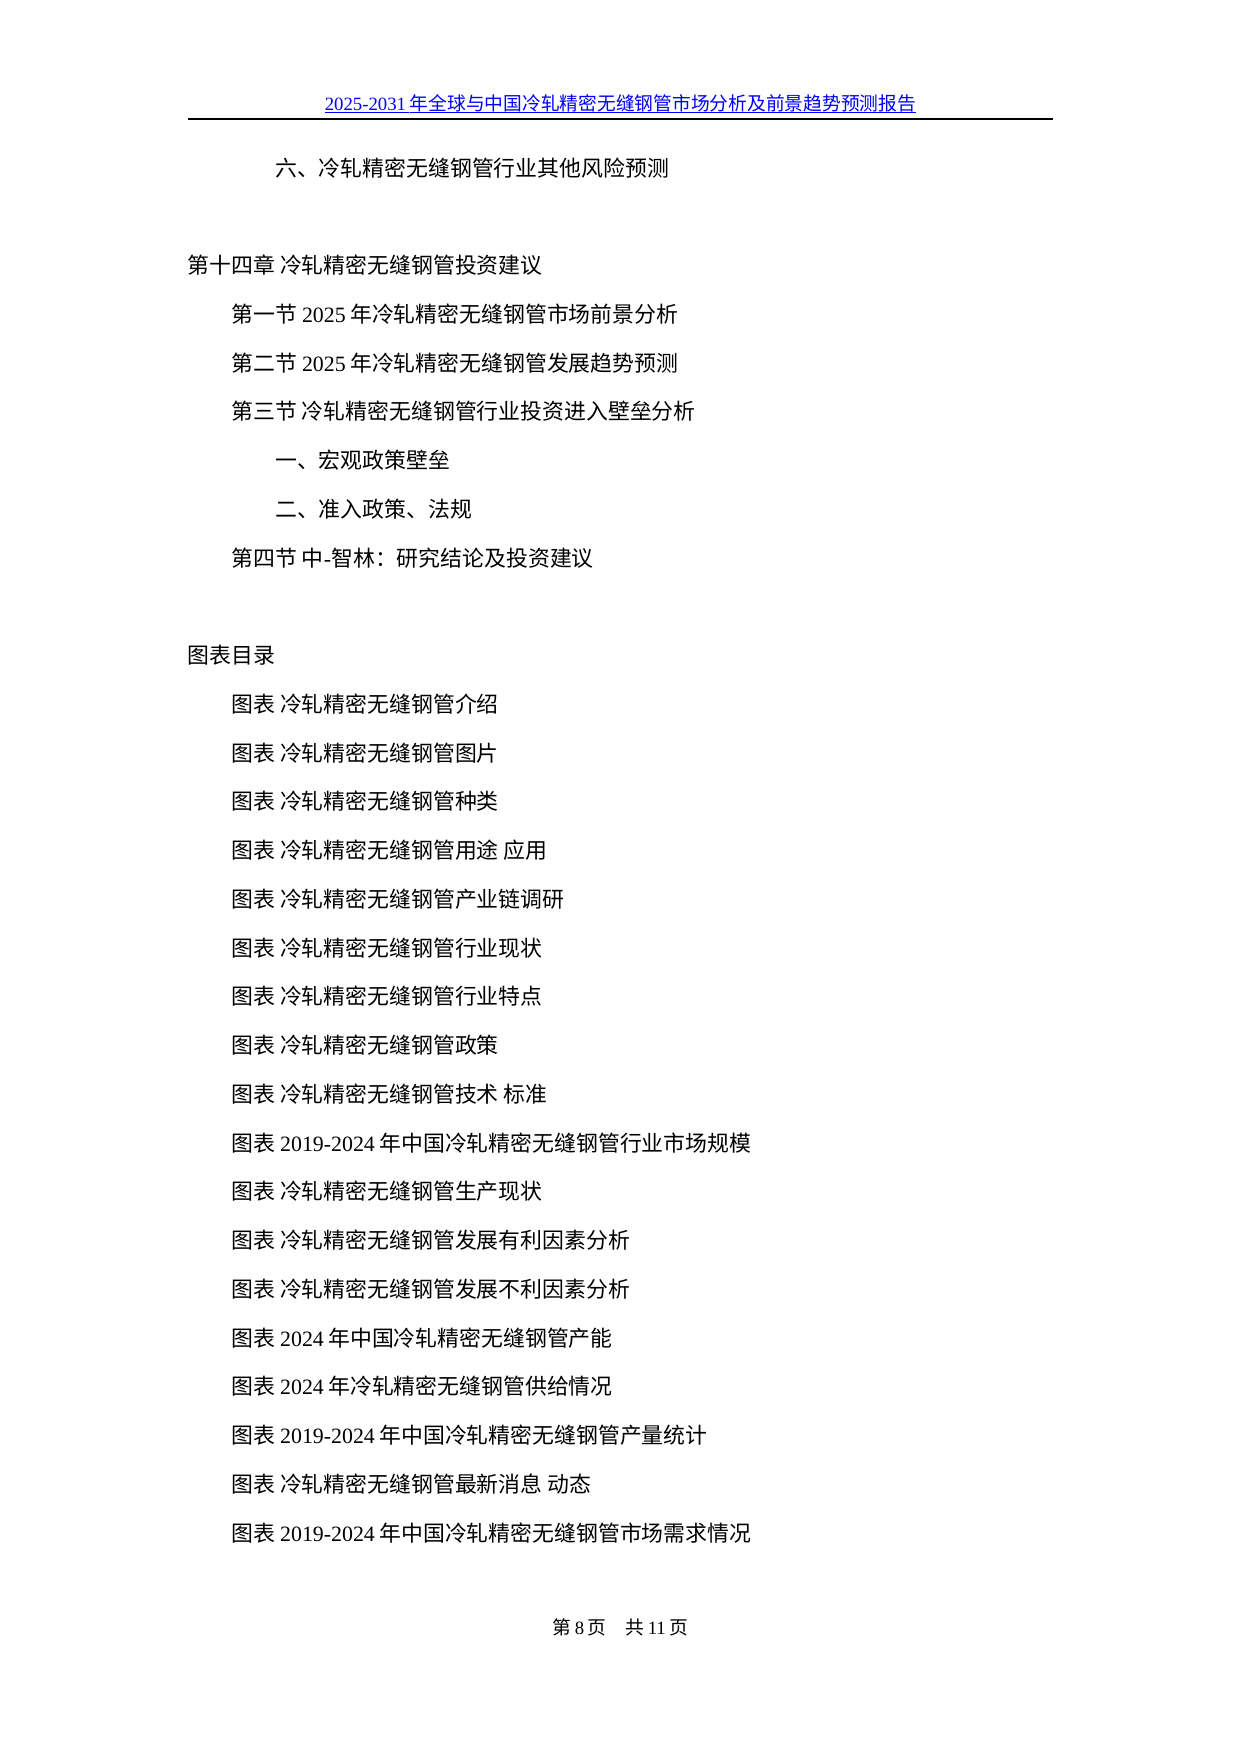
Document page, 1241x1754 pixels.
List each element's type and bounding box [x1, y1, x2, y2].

text [187, 150, 1053, 1548]
